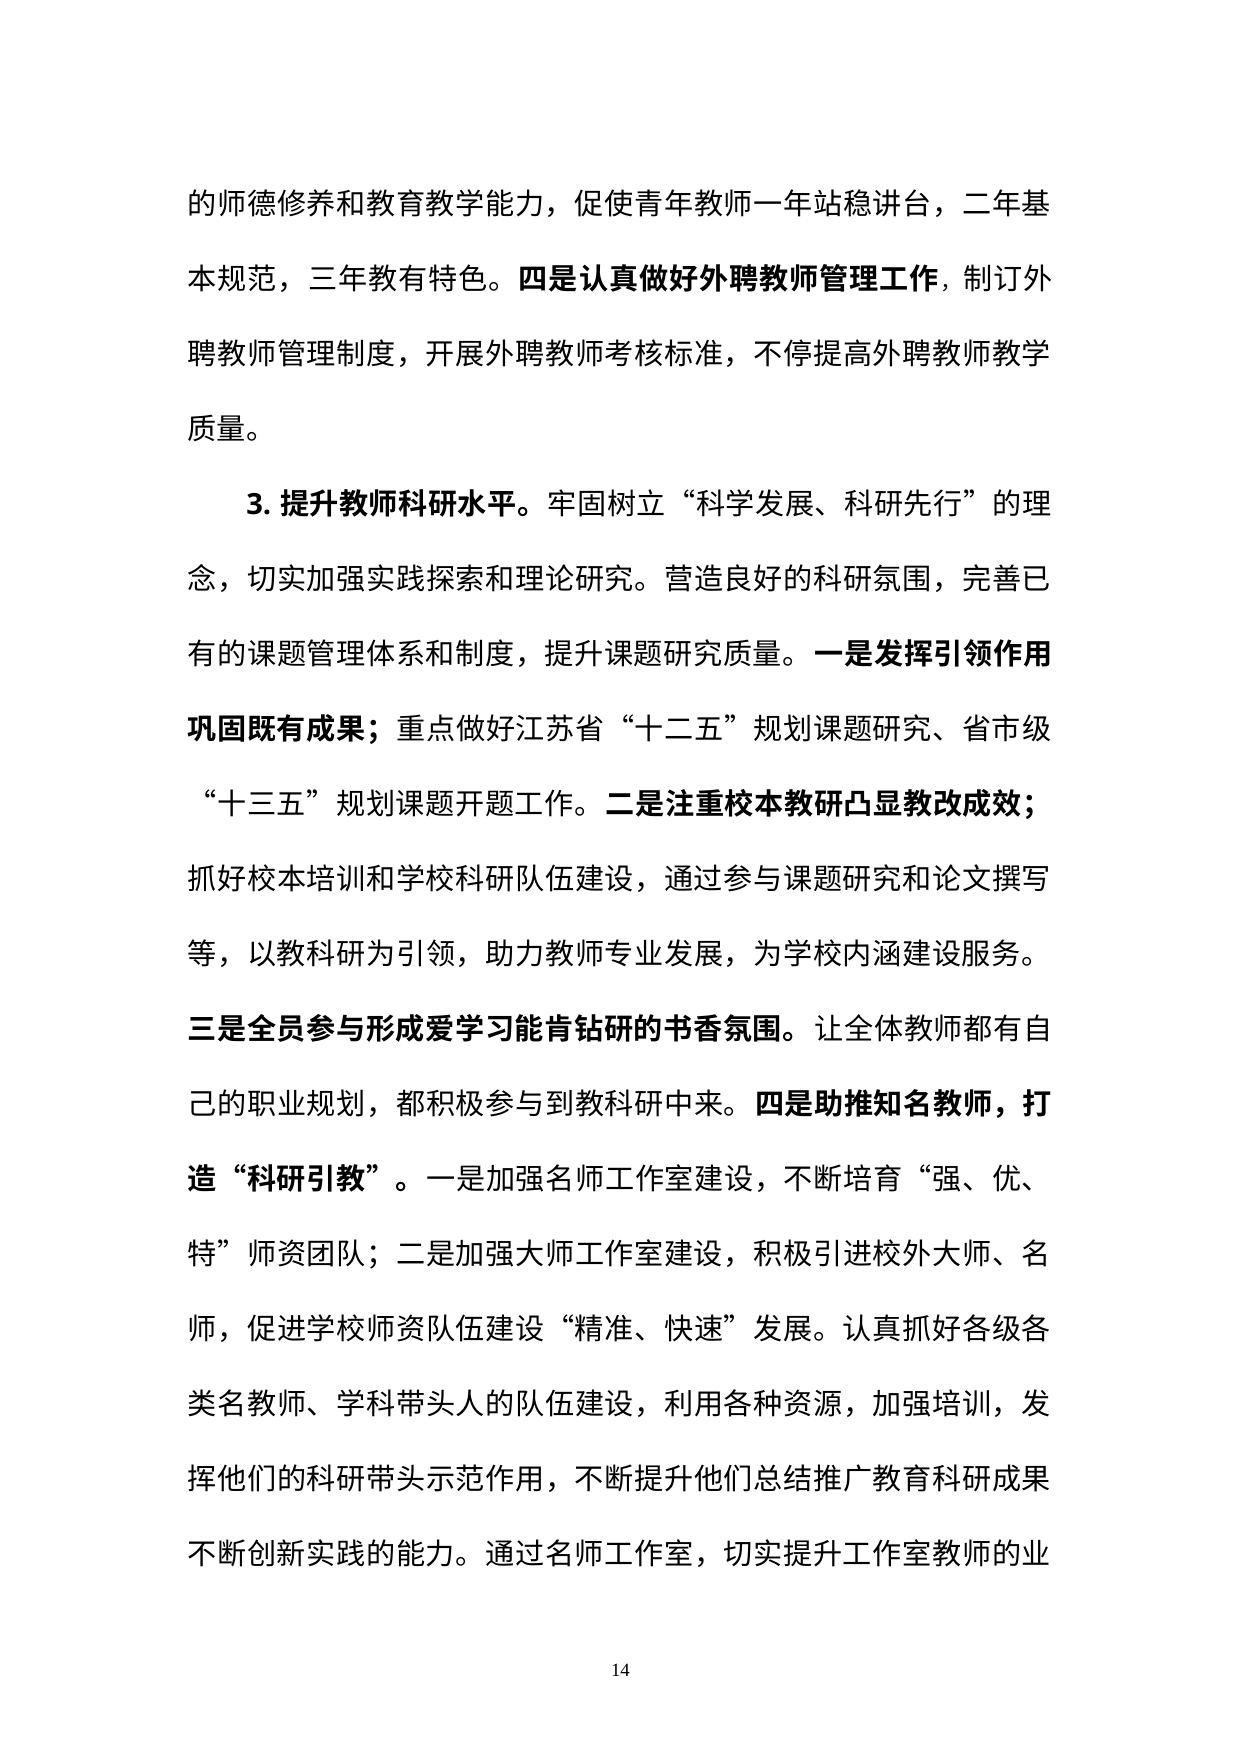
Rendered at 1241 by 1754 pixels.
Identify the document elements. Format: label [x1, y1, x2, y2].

text [187, 464, 1053, 1589]
text [187, 164, 1053, 464]
